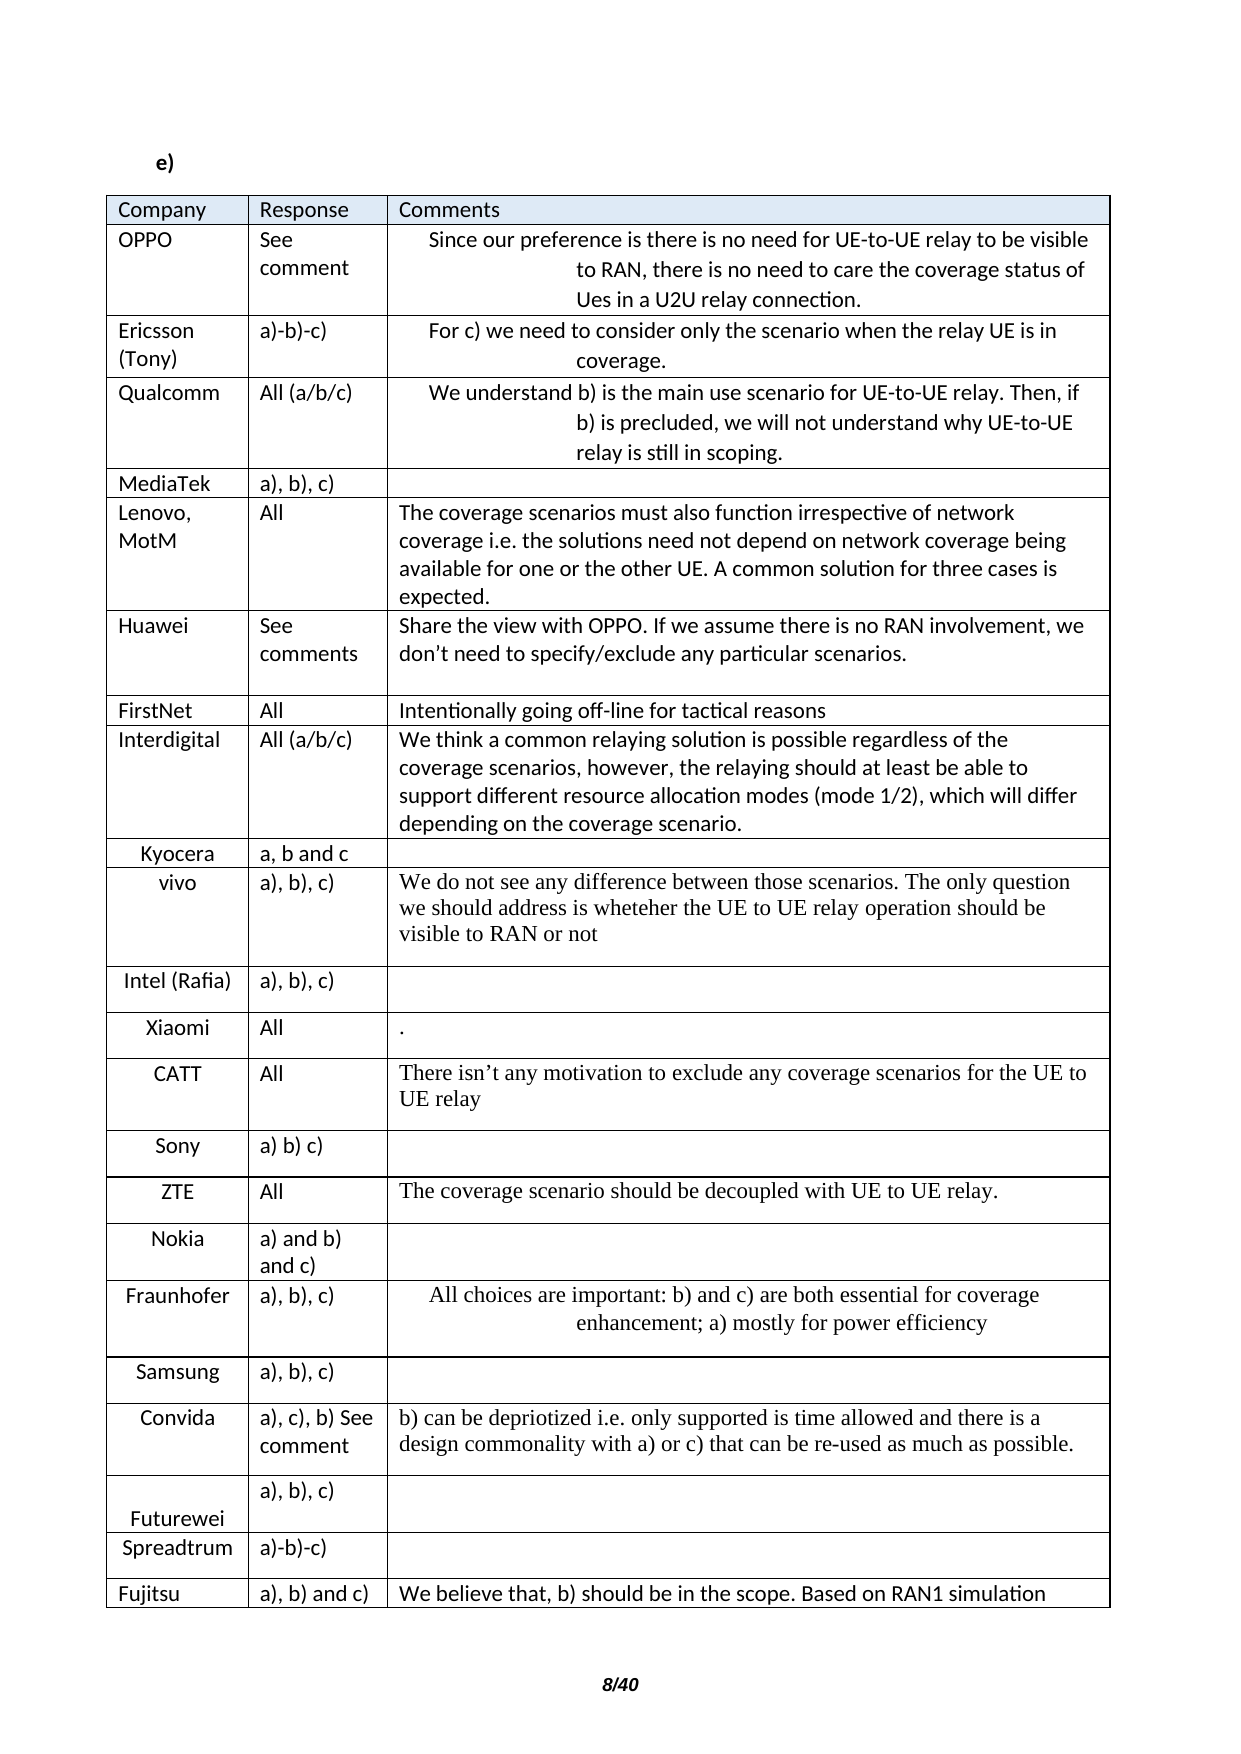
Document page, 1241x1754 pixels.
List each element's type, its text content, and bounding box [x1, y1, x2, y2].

table_cell [107, 1404, 248, 1475]
table_cell [249, 498, 387, 610]
table_cell [388, 1579, 1109, 1607]
table_cell [388, 378, 1109, 468]
table_cell [388, 316, 1109, 377]
table_cell [107, 1224, 248, 1280]
table_cell [388, 839, 1109, 867]
table_cell [388, 726, 1109, 838]
table_cell [107, 1476, 248, 1532]
table_cell [107, 1013, 248, 1058]
table_cell [249, 1178, 387, 1223]
table_cell [107, 225, 248, 315]
table_cell [107, 1358, 248, 1402]
table_cell [388, 1224, 1109, 1280]
table_cell [249, 1476, 387, 1532]
table_cell [249, 1131, 387, 1176]
table_cell [388, 1476, 1109, 1532]
table_cell [249, 378, 387, 468]
table_cell [388, 469, 1109, 497]
table_cell [249, 726, 387, 838]
table_cell [249, 225, 387, 315]
table_cell [249, 967, 387, 1012]
table_cell [107, 1059, 248, 1130]
table_cell [107, 1178, 248, 1223]
table_cell [249, 1013, 387, 1058]
table_cell [388, 611, 1109, 695]
table_cell [107, 868, 248, 966]
table_cell [107, 1281, 248, 1356]
table_cell [388, 1404, 1109, 1475]
table_cell [107, 498, 248, 610]
table_header Company [107, 196, 248, 224]
table_cell [249, 1358, 387, 1402]
table_cell [107, 696, 248, 724]
table_cell [107, 378, 248, 468]
table_cell [388, 225, 1109, 315]
table_cell [107, 967, 248, 1012]
table_cell [107, 1131, 248, 1176]
table_cell [249, 1224, 387, 1280]
table_cell [249, 469, 387, 497]
table_cell [249, 696, 387, 724]
table_header Comments [388, 196, 1109, 224]
table_cell [249, 316, 387, 377]
table_cell [388, 1533, 1109, 1578]
table_cell [388, 1013, 1109, 1058]
table_cell [388, 868, 1109, 966]
table_cell [249, 1059, 387, 1130]
table_header Response [249, 196, 387, 224]
table_cell [388, 967, 1109, 1012]
table_cell [388, 1131, 1109, 1176]
table_cell [249, 1579, 387, 1607]
table_cell [107, 726, 248, 838]
table_cell [388, 1178, 1109, 1223]
table_cell [249, 1281, 387, 1356]
table_cell [107, 316, 248, 377]
table_cell [107, 469, 248, 497]
table_cell [249, 839, 387, 867]
table_cell [249, 611, 387, 695]
table_cell [107, 1533, 248, 1578]
table_cell [388, 1059, 1109, 1130]
table_cell [249, 1404, 387, 1475]
table_cell [388, 1281, 1109, 1356]
table_cell [107, 1579, 248, 1607]
table_cell [388, 498, 1109, 610]
table_cell [249, 868, 387, 966]
table_cell [388, 1358, 1109, 1402]
table_cell [107, 611, 248, 695]
table_cell [249, 1533, 387, 1578]
table_cell [107, 839, 248, 867]
table_cell [388, 696, 1109, 724]
